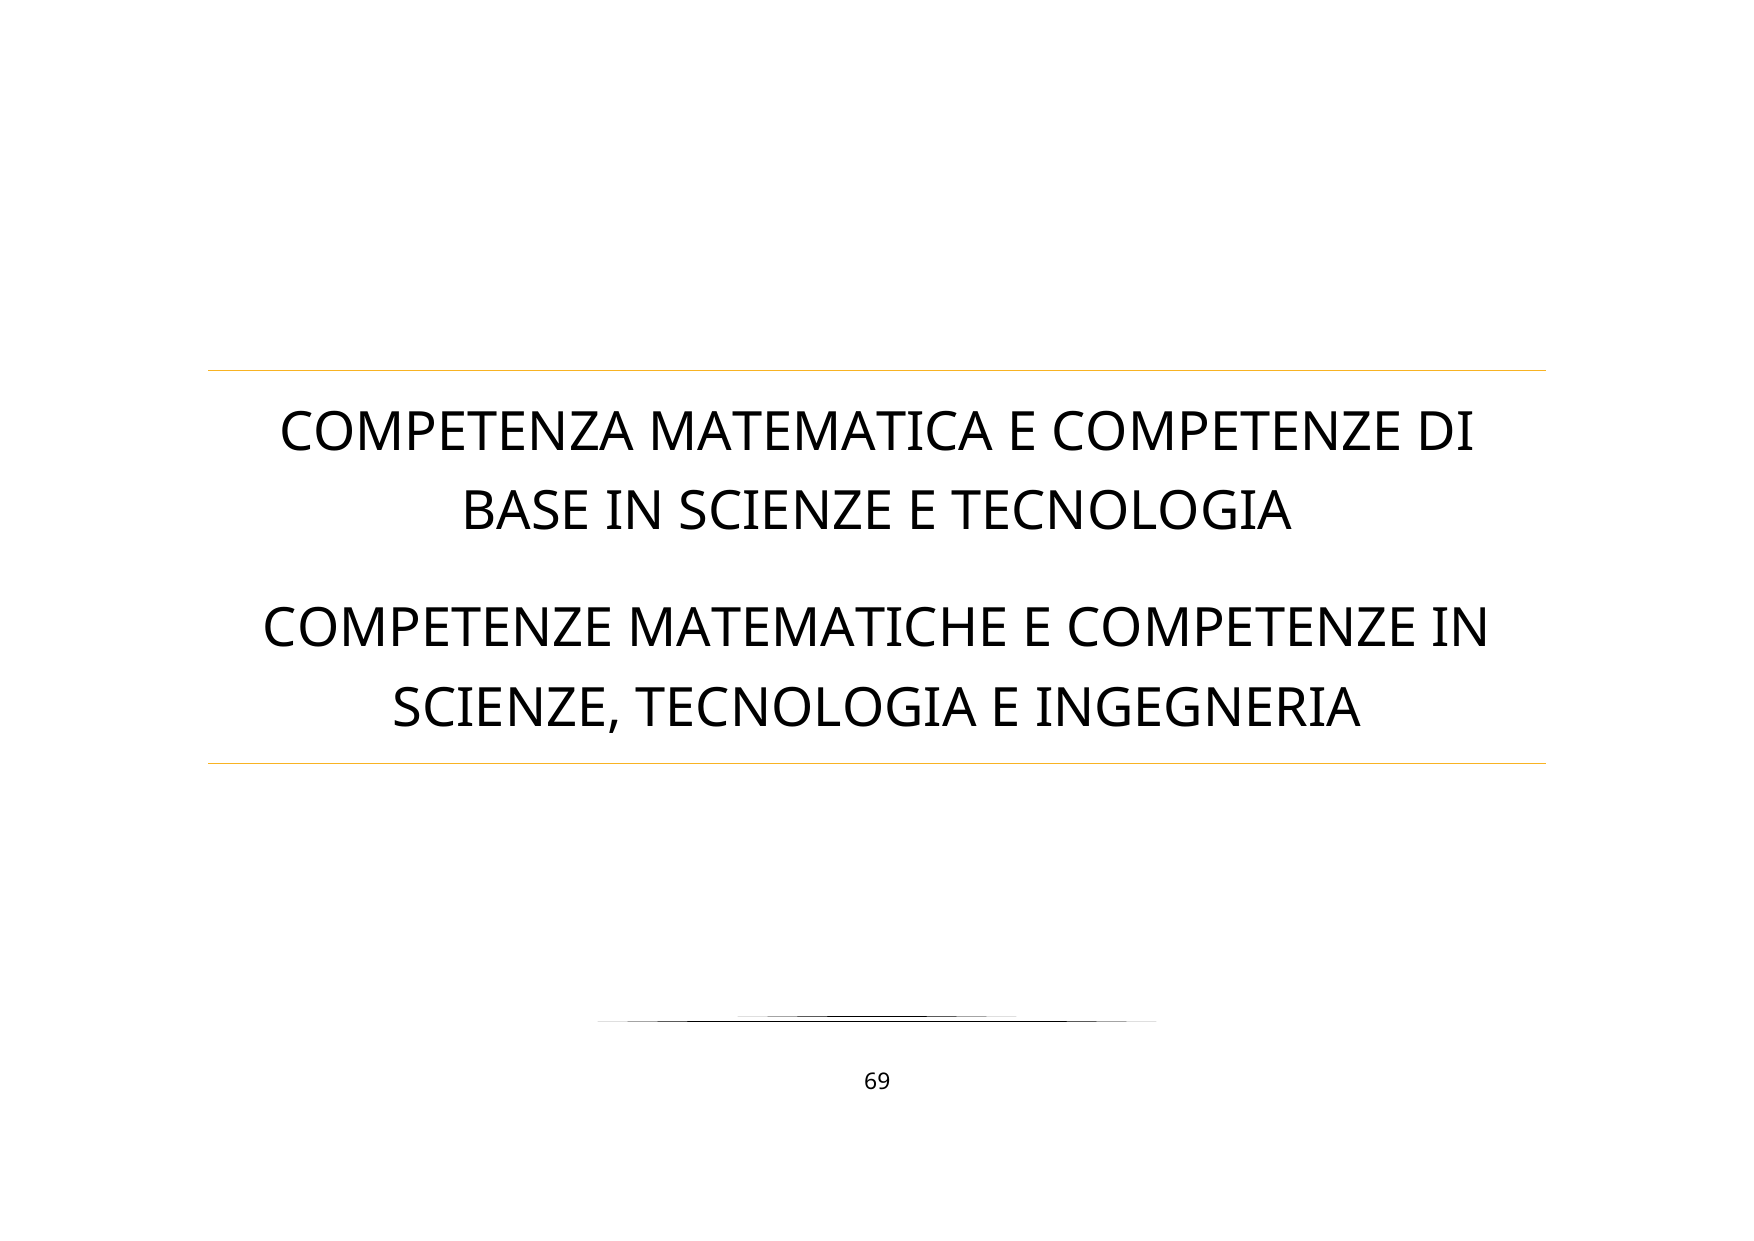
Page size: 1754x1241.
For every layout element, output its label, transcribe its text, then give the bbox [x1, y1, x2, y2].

text COMPETENZE MATEMATICHE E COMPETENZE IN SCIENZE, TECNOLOGIA E INGEGNERIA [208, 567, 1546, 763]
text COMPETENZA MATEMATICA E COMPETENZE DI BASE IN SCIENZE E TECNOLOGIA [208, 371, 1546, 545]
